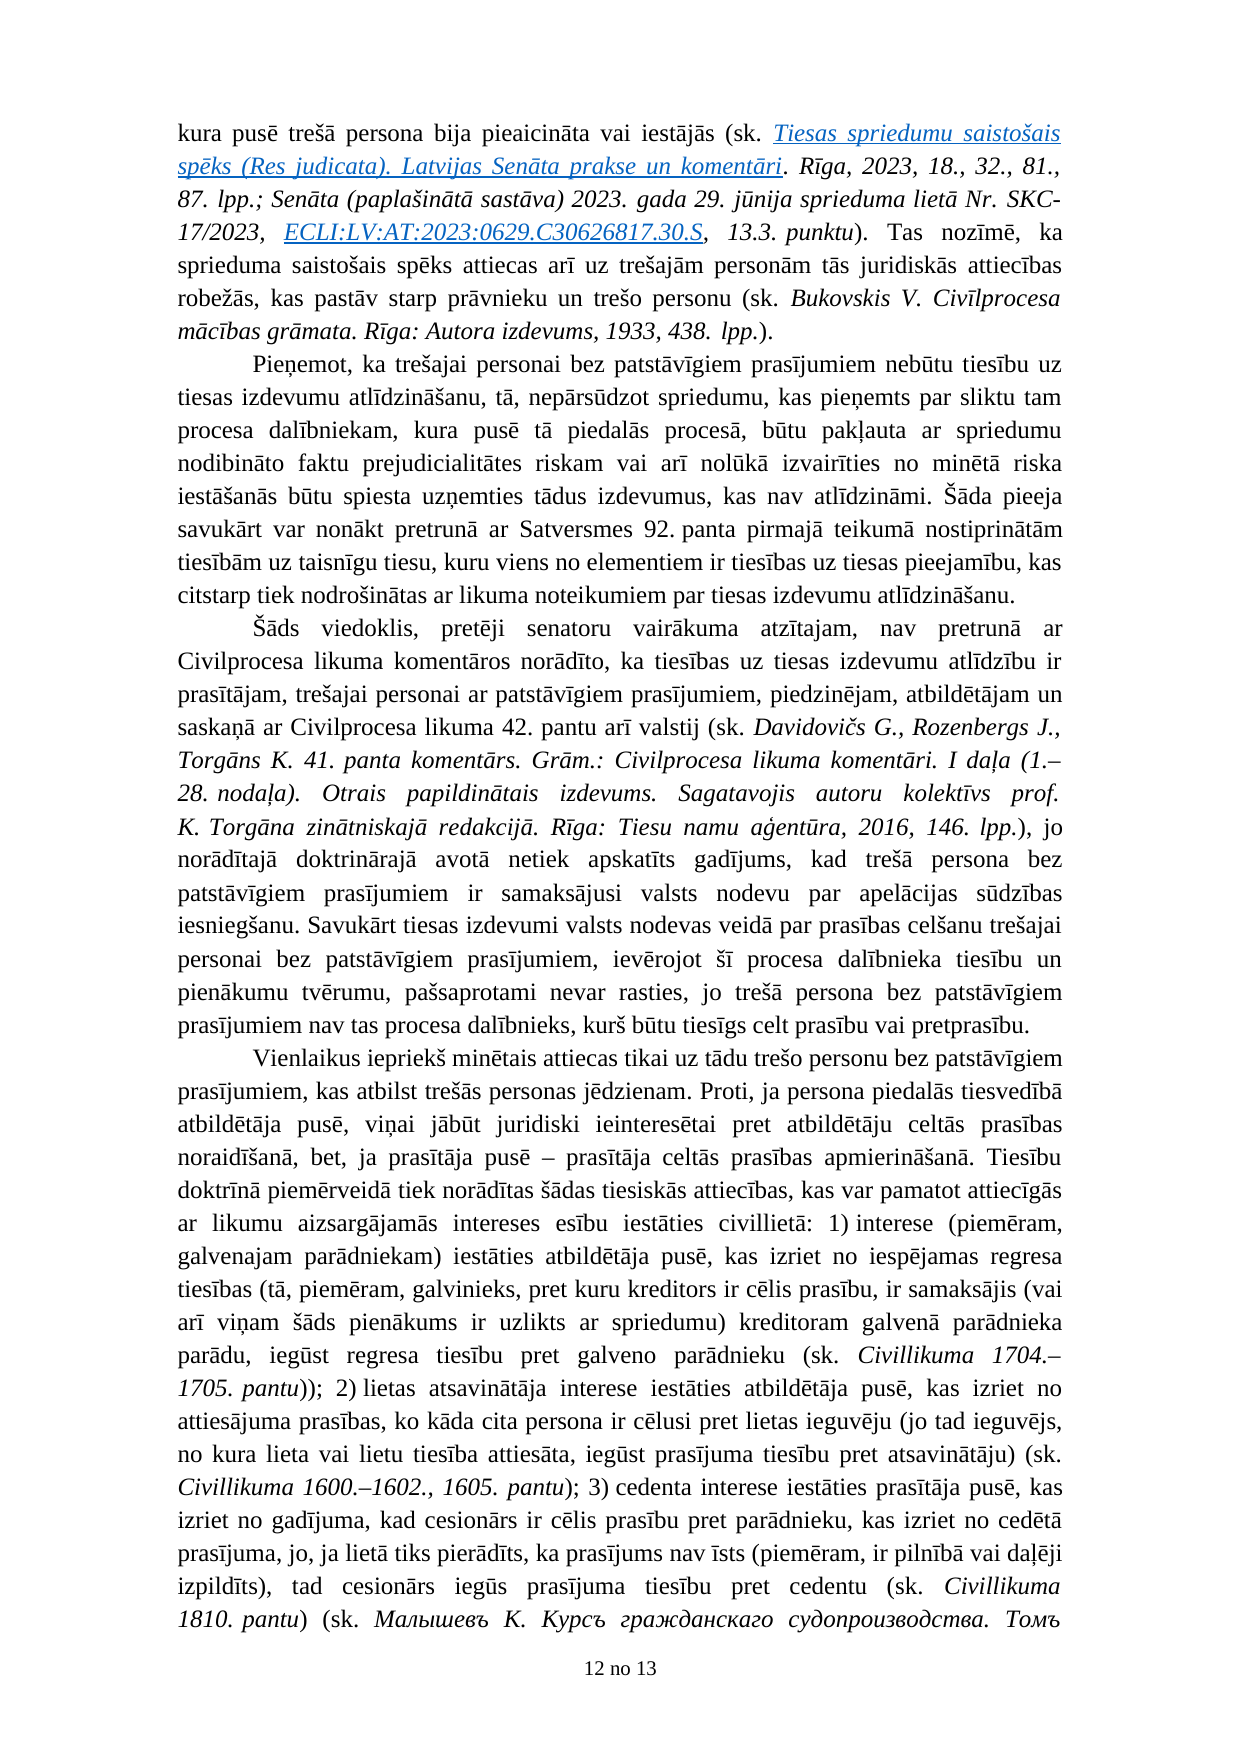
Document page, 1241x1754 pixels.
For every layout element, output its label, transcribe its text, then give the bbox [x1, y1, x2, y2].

text Šāds viedoklis, pretēji senatoru vairākuma atzītajam, nav pretrunā ar Civilprocesa likuma komentāros norādīto, ka tiesības uz tiesas izdevumu atlīdzību ir prasītājam, trešajai personai ar patstāvīgiem prasījumiem, piedzinējam, atbildētājam un saskaņā ar Civilprocesa likuma 42. pantu arī valstij (sk. Davidovičs G., Rozenbergs J., Torgāns K. 41. panta komentārs. Grām.: Civilprocesa likuma komentāri. I daļa (1.–28. nodaļa). Otrais papildinātais izdevums. Sagatavojis autoru kolektīvs prof. K. Torgāna zinātniskajā redakcijā. Rīga: Tiesu namu aģentūra, 2016, 146. lpp.), jo norādītajā doktrinārajā avotā netiek apskatīts gadījums, kad trešā persona bez patstāvīgiem prasījumiem ir samaksājusi valsts nodevu par apelācijas sūdzības iesniegšanu. Savukārt tiesas izdevumi valsts nodevas veidā par prasības celšanu trešajai personai bez patstāvīgiem prasījumiem, ievērojot šī procesa dalībnieka tiesību un pienākumu tvērumu, pašsaprotami nevar rasties, jo trešā persona bez patstāvīgiem prasījumiem nav tas procesa dalībnieks, kurš būtu tiesīgs celt prasību vai pretprasību. [177, 613, 1063, 1038]
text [177, 1043, 1063, 1633]
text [177, 118, 1063, 345]
text Pieņemot, ka trešajai personai bez patstāvīgiem prasījumiem nebūtu tiesību uz tiesas izdevumu atlīdzināšanu, tā, nepārsūdzot spriedumu, kas pieņemts par sliktu tam procesa dalībniekam, kura pusē tā piedalās procesā, būtu pakļauta ar spriedumu nodibināto faktu prejudicialitātes riskam vai arī nolūkā izvairīties no minētā riska iestāšanās būtu spiesta uzņemties tādus izdevumus, kas nav atlīdzināmi. Šāda pieeja savukārt var nonākt pretrunā ar Satversmes 92. panta pirmajā teikumā nostiprinātām tiesībām uz taisnīgu tiesu, kuru viens no elementiem ir tiesības uz tiesas pieejamību, kas citstarp tiek nodrošinātas ar likuma noteikumiem par tiesas izdevumu atlīdzināšanu. [177, 349, 1063, 609]
